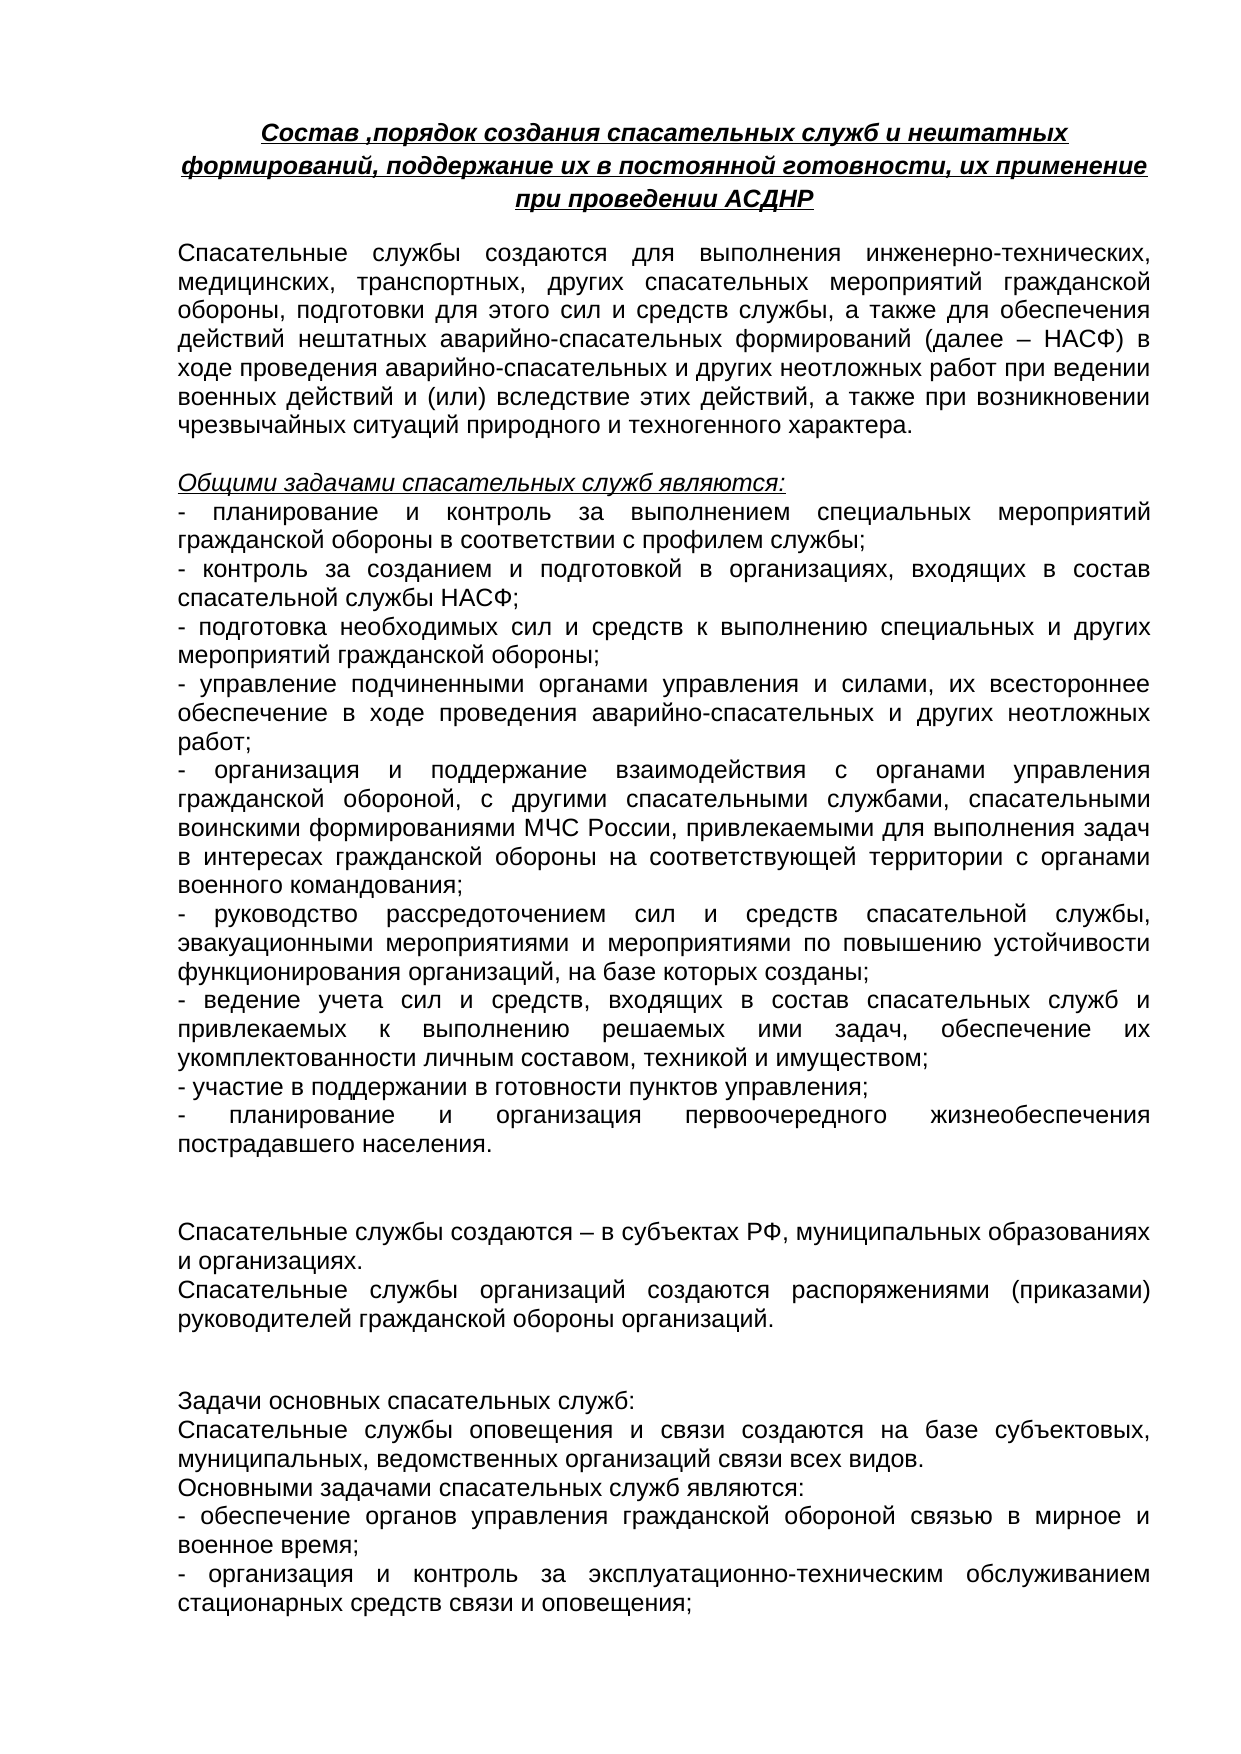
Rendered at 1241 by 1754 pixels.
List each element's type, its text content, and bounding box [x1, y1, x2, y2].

text - руководство рассредоточением сил и средств спасательной службы, эвакуационными мероприятиями и мероприятиями по повышению устойчивости функционирования организаций, на базе которых созданы; [177, 899, 1152, 986]
text Состав ,порядок создания спасательных служб и нештатных формирований, поддержание их в постоянной готовности, их применение при проведении АСДНР [177, 118, 1152, 213]
text Основными задачами спасательных служб являются: [177, 1472, 1152, 1501]
text - планирование и организация первоочередного жизнеобеспечения пострадавшего населения. [177, 1101, 1152, 1158]
text Спасательные службы создаются – в субъектах РФ, муниципальных образованиях и организациях. [177, 1217, 1152, 1275]
text Общими задачами спасательных служб являются: [177, 468, 1152, 497]
text Задачи основных спасательных служб: [177, 1386, 1152, 1415]
text Спасательные службы организаций создаются распоряжениями (приказами) руководителей гражданской обороны организаций. [177, 1275, 1152, 1332]
text - участие в поддержании в готовности пунктов управления; [177, 1072, 1152, 1101]
text Спасательные службы оповещения и связи создаются на базе субъектовых, муниципальных, ведомственных организаций связи всех видов. [177, 1415, 1152, 1472]
text Спасательные службы создаются для выполнения инженерно-технических, медицинских, транспортных, других спасательных мероприятий гражданской обороны, подготовки для этого сил и средств службы, а также для обеспечения действий нештатных аварийно-спасательных формирований (далее – НАСФ) в ходе проведения аварийно-спасательных и других неотложных работ при ведении военных действий и (или) вследствие этих действий, а также при возникновении чрезвычайных ситуаций природного и техногенного характера. [177, 238, 1152, 439]
text - контроль за созданием и подготовкой в организациях, входящих в состав спасательной службы НАСФ; [177, 554, 1152, 612]
text - организация и поддержание взаимодействия с органами управления гражданской обороной, с другими спасательными службами, спасательными воинскими формированиями МЧС России, привлекаемыми для выполнения задач в интересах гражданской обороны на соответствующей территории с органами военного командования; [177, 756, 1152, 899]
text - обеспечение органов управления гражданской обороной связью в мирное и военное время; [177, 1501, 1152, 1559]
text - организация и контроль за эксплуатационно-техническим обслуживанием стационарных средств связи и оповещения; [177, 1559, 1152, 1616]
text - управление подчиненными органами управления и силами, их всестороннее обеспечение в ходе проведения аварийно-спасательных и других неотложных работ; [177, 669, 1152, 756]
text - подготовка необходимых сил и средств к выполнению специальных и других мероприятий гражданской обороны; [177, 612, 1152, 669]
text - ведение учета сил и средств, входящих в состав спасательных служб и привлекаемых к выполнению решаемых ими задач, обеспечение их укомплектованности личным составом, техникой и имуществом; [177, 986, 1152, 1072]
text - планирование и контроль за выполнением специальных мероприятий гражданской обороны в соответствии с профилем службы; [177, 497, 1152, 554]
